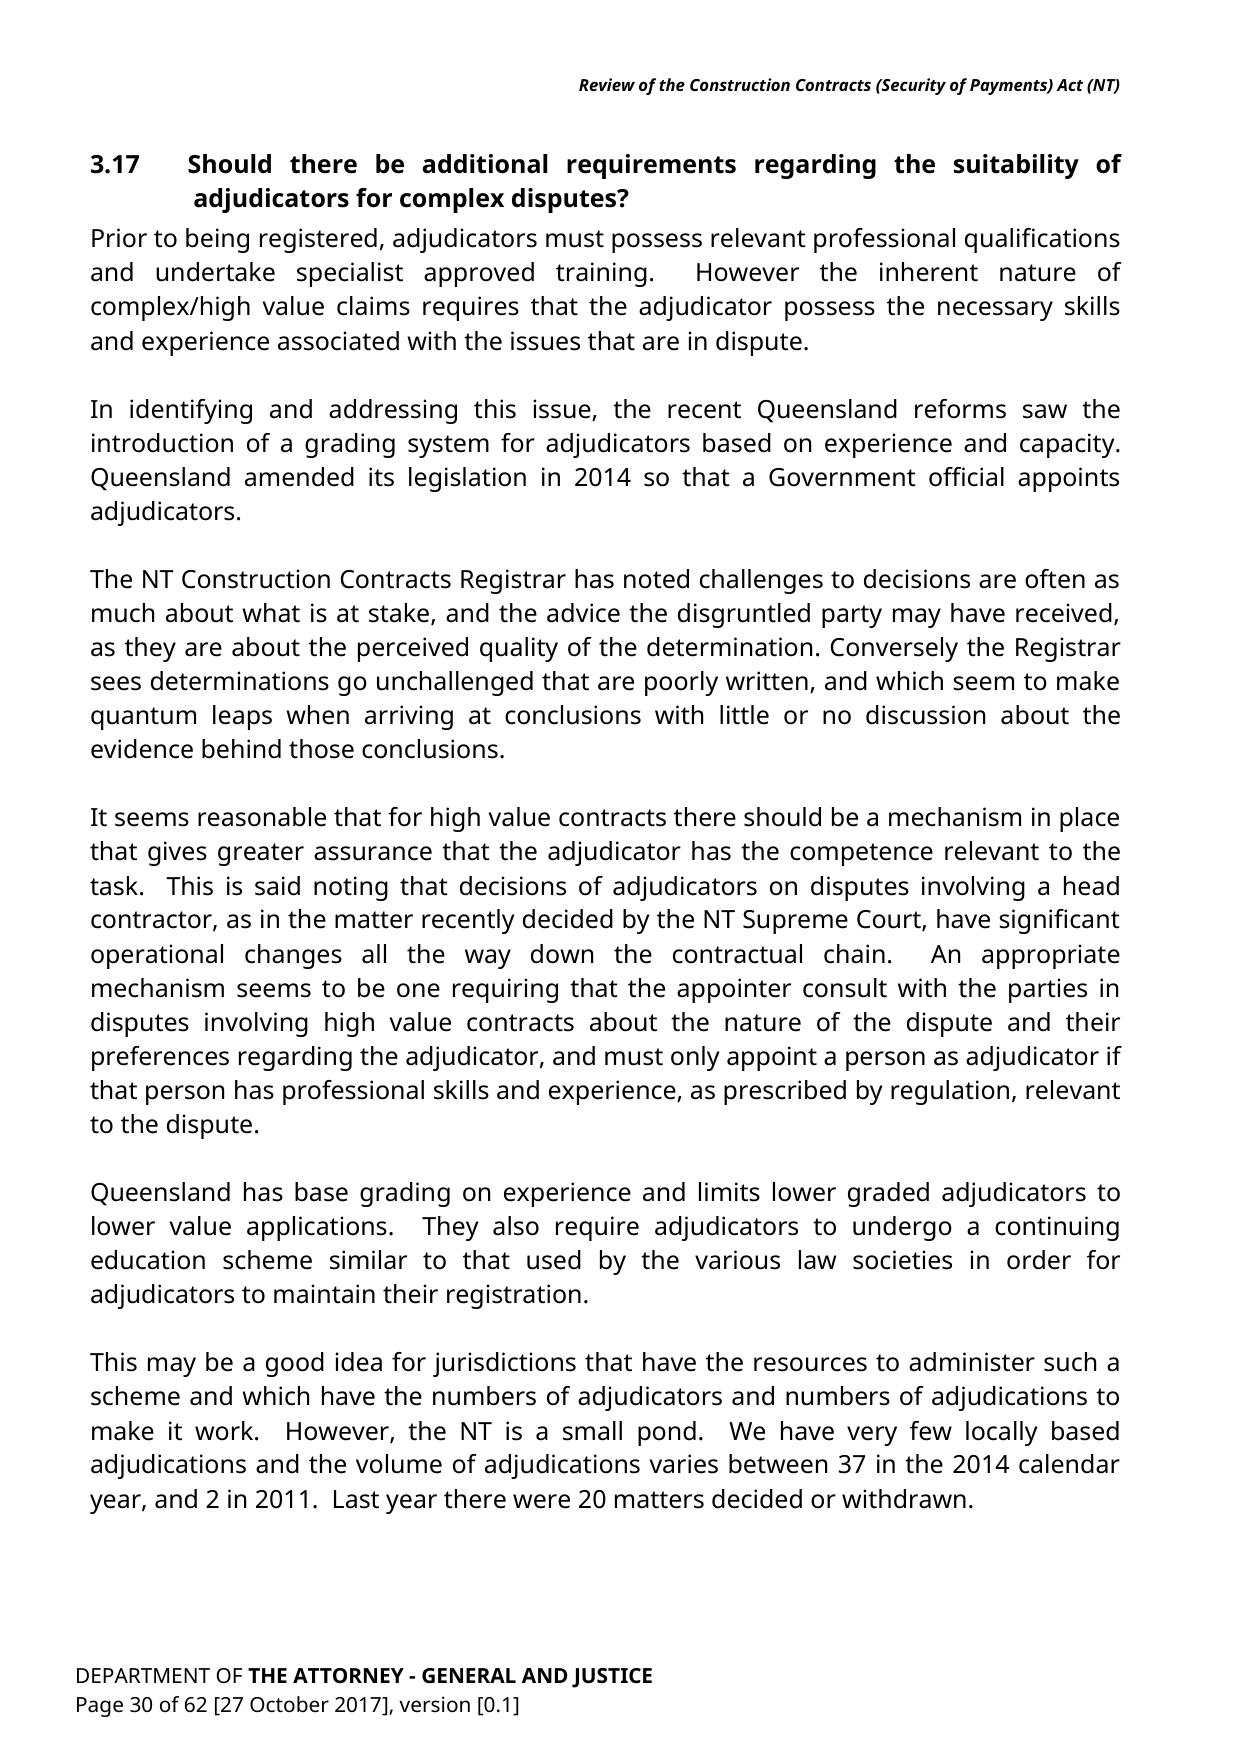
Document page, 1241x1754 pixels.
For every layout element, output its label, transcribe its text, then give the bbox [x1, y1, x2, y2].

text The NT Construction Contracts Registrar has noted challenges to decisions are often as much about what is at stake, and the advice the disgruntled party may have received, as they are about the perceived quality of the determination. Conversely the Registrar sees determinations go unchallenged that are poorly written, and which seem to make quantum leaps when arriving at conclusions with little or no discussion about the evidence behind those conclusions. [90, 562, 1122, 766]
text It seems reasonable that for high value contracts there should be a mechanism in place that gives greater assurance that the adjudicator has the competence relevant to the task. This is said noting that decisions of adjudicators on disputes involving a head contractor, as in the matter recently decided by the NT Supreme Court, have significant operational changes all the way down the contractual chain. An appropriate mechanism seems to be one requiring that the appointer consult with the parties in disputes involving high value contracts about the nature of the dispute and their preferences regarding the adjudicator, and must only appoint a person as adjudicator if that person has professional skills and experience, as prescribed by regulation, relevant to the dispute. [90, 800, 1122, 1141]
text Prior to being registered, adjudicators must possess relevant professional qualifications and undertake specialist approved training. However the inherent nature of complex/high value claims requires that the adjudicator possess the necessary skills and experience associated with the issues that are in dispute. [90, 221, 1122, 357]
subtitle Should there be additional requirements regarding the suitability of adjudicators for complex disputes? [90, 147, 1122, 215]
text This may be a good idea for jurisdictions that have the resources to administer such a scheme and which have the numbers of adjudicators and numbers of adjudications to make it work. However, the NT is a small pond. We have very few locally based adjudications and the volume of adjudications varies between 37 in the 2014 calendar year, and 2 in 2011. Last year there were 20 matters decided or withdrawn. [90, 1345, 1122, 1515]
text Queensland has base grading on experience and limits lower graded adjudicators to lower value applications. They also require adjudicators to undergo a continuing education scheme similar to that used by the various law societies in order for adjudicators to maintain their registration. [90, 1175, 1122, 1311]
text In identifying and addressing this issue, the recent Queensland reforms saw the introduction of a grading system for adjudicators based on experience and capacity. Queensland amended its legislation in 2014 so that a Government official appoints adjudicators. [90, 391, 1122, 527]
